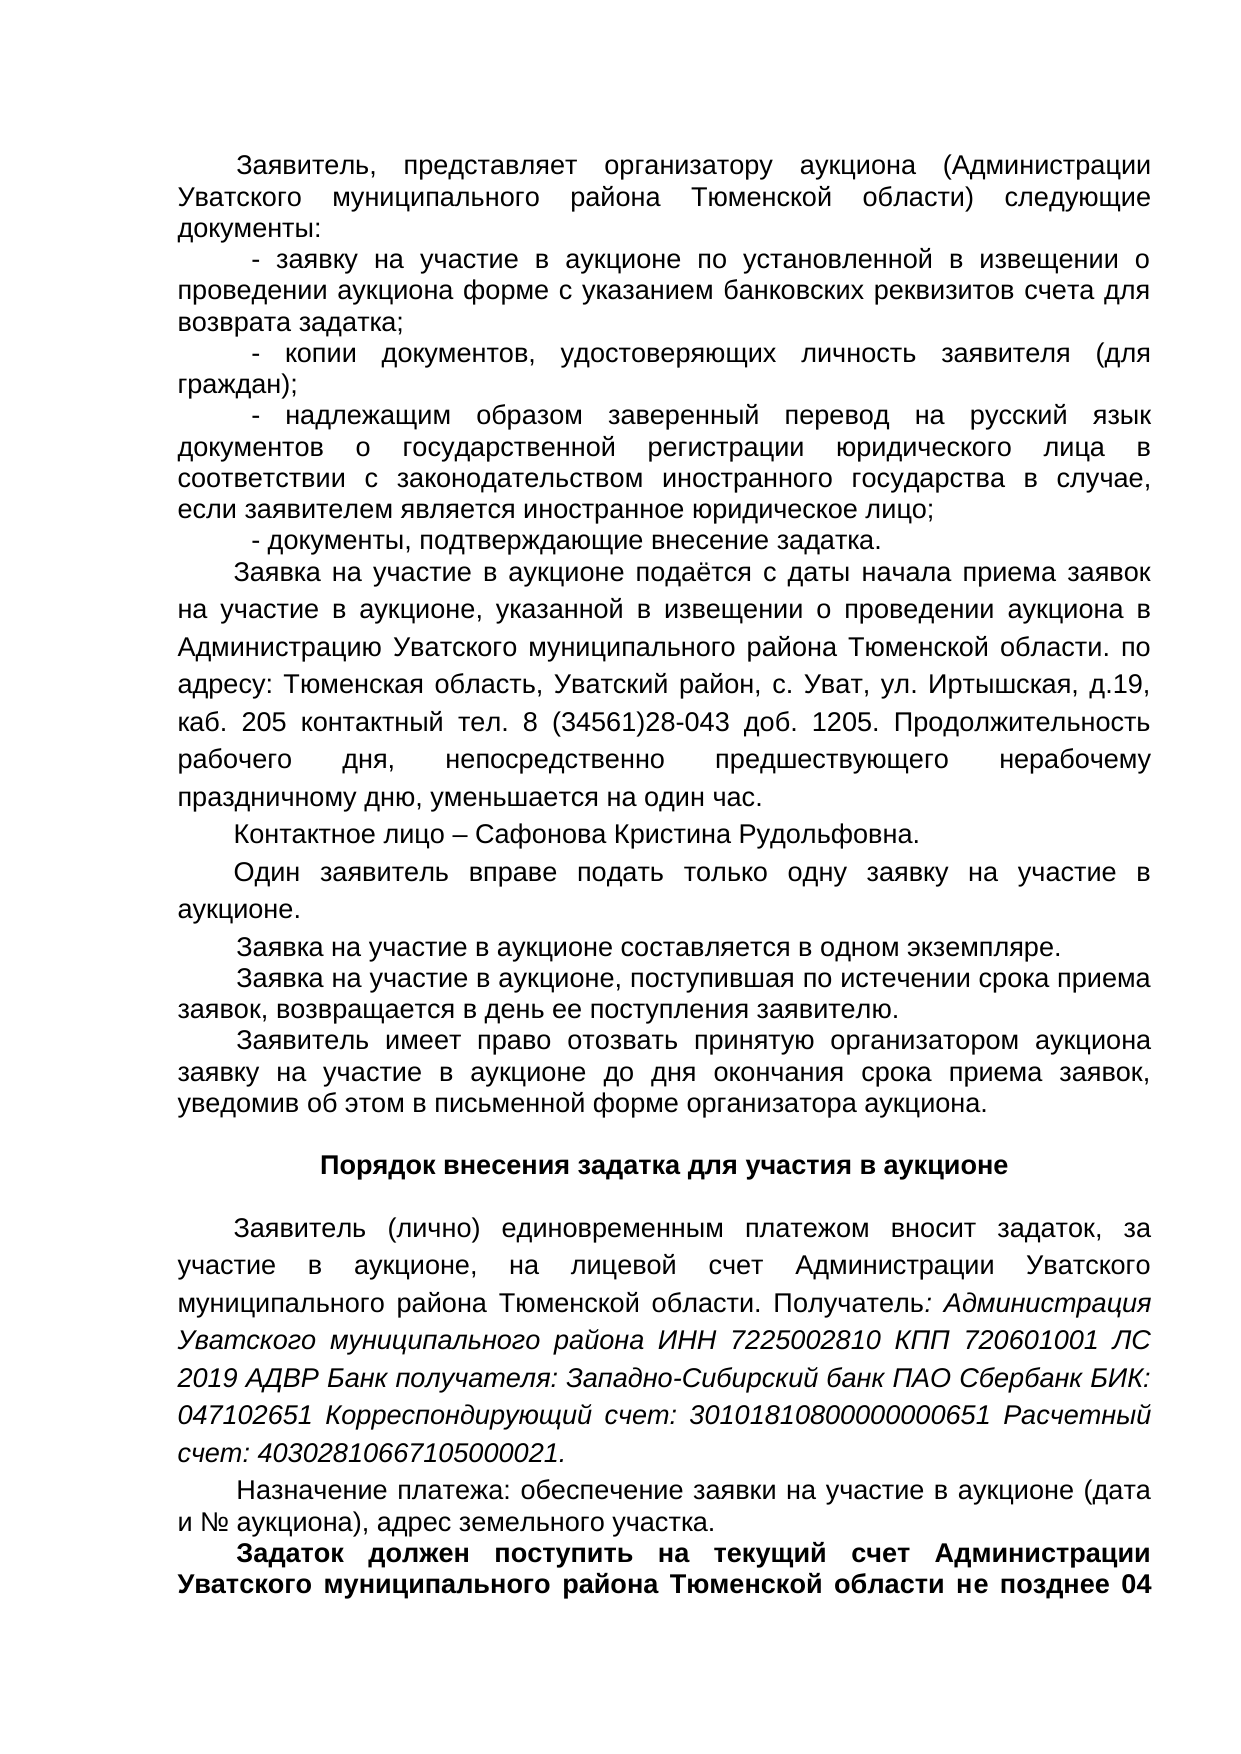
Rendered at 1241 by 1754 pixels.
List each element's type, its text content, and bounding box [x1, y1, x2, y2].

text Заявка на участие в аукционе подаётся с даты начала приема заявок на участие в аукционе, указанной в извещении о проведении аукциона в Администрацию Уватского муниципального района Тюменской области. по адресу: Тюменская область, Уватский район, с. Уват, ул. Иртышская, д.19, каб. 205 контактный тел. 8 (34561)28-043 доб. 1205. Продолжительность рабочего дня, непосредственно предшествующего нерабочему праздничному дню, уменьшается на один час. [177, 556, 1152, 812]
text Заявка на участие в аукционе составляется в одном экземпляре. [177, 931, 1152, 962]
text Заявитель имеет право отозвать принятую организатором аукциона заявку на участие в аукционе до дня окончания срока приема заявок, уведомив об этом в письменной форме организатора аукциона. [177, 1024, 1152, 1118]
text Порядок внесения задатка для участия в аукционе [177, 1149, 1152, 1181]
text Заявитель, представляет организатору аукциона (Администрации Уватского муниципального района Тюменской области) следующие документы: [177, 149, 1152, 243]
text - надлежащим образом заверенный перевод на русский язык документов о государственной регистрации юридического лица в соответствии с законодательством иностранного государства в случае, если заявителем является иностранное юридическое лицо; [177, 399, 1152, 524]
text - копии документов, удостоверяющих личность заявителя (для граждан); [177, 337, 1152, 399]
text - заявку на участие в аукционе по установленной в извещении о проведении аукциона форме с указанием банковских реквизитов счета для возврата задатка; [177, 243, 1152, 337]
text Заявитель (лично) единовременным платежом вносит задаток, за участие в аукционе, на лицевой счет Администрации Уватского муниципального района Тюменской области. Получатель: Администрация Уватского муниципального района ИНН 7225002810 КПП 720601001 ЛС 2019 АДВР Банк получателя: Западно-Сибирский банк ПАО Сбербанк БИК: 047102651 Корреспондирующий счет: 30101810800000000651 Расчетный счет: 40302810667105000021. [177, 1212, 1152, 1468]
text Заявка на участие в аукционе, поступившая по истечении срока приема заявок, возвращается в день ее поступления заявителю. [177, 962, 1152, 1024]
text - документы, подтверждающие внесение задатка. [177, 524, 1152, 556]
text Назначение платежа: обеспечение заявки на участие в аукционе (дата и № аукциона), адрес земельного участка. [177, 1474, 1152, 1537]
text Контактное лицо – Сафонова Кристина Рудольфовна. [177, 818, 1152, 849]
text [177, 1537, 1152, 1599]
text Один заявитель вправе подать только одну заявку на участие в аукционе. [177, 856, 1152, 924]
